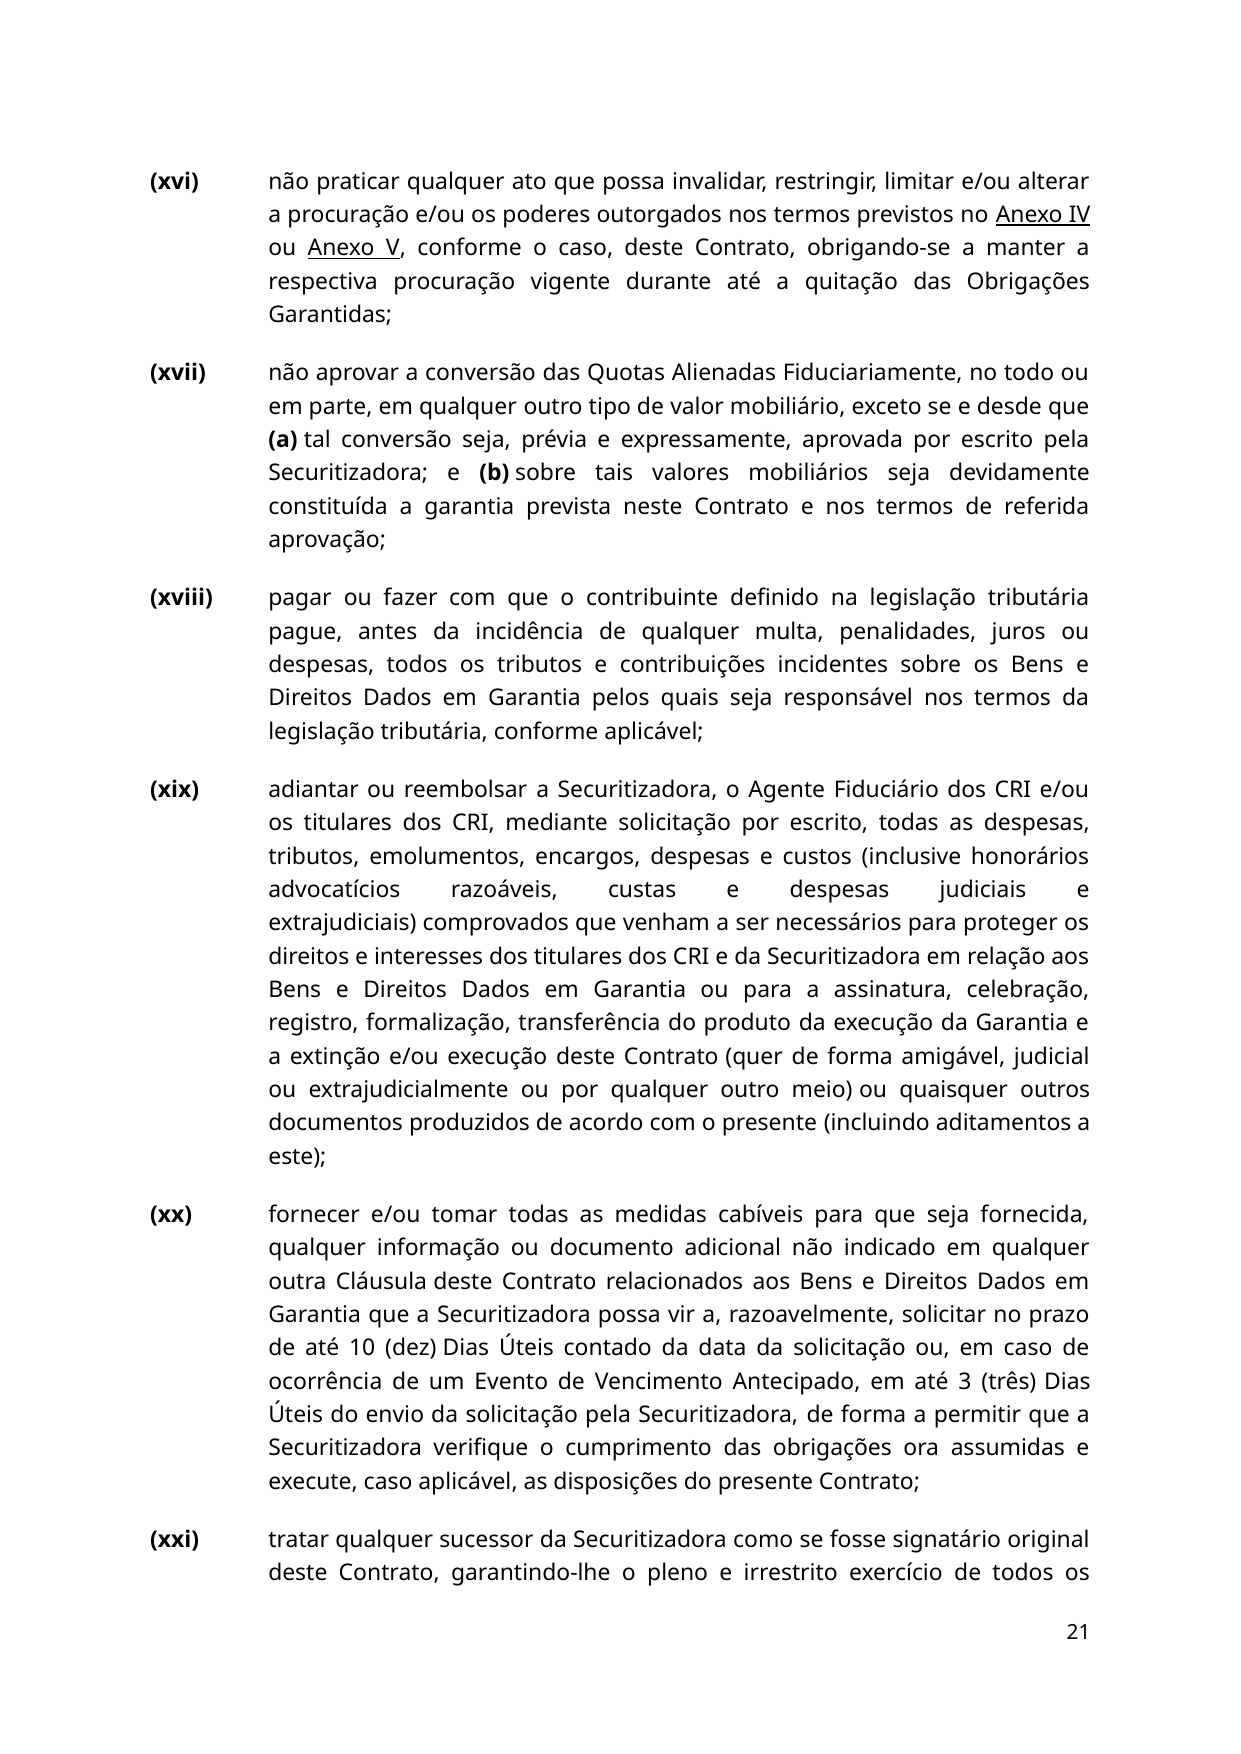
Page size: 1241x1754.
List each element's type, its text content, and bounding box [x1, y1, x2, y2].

list pagar ou fazer com que o contribuinte definido na legislação tributária pague, antes da incidência de qualquer multa, penalidades, juros ou despesas, todos os tributos e contribuições incidentes sobre os Bens e Direitos Dados em Garantia pelos quais seja responsável nos termos da legislação tributária, conforme aplicável; [150, 579, 1090, 746]
list não aprovar a conversão das Quotas Alienadas Fiduciariamente, no todo ou em parte, em qualquer outro tipo de valor mobiliário, exceto se e desde que (a) tal conversão seja, prévia e expressamente, aprovada por escrito pela Securitizadora; e (b) sobre tais valores mobiliários seja devidamente constituída a garantia prevista neste Contrato e nos termos de referida aprovação; [150, 354, 1090, 554]
list fornecer e/ou tomar todas as medidas cabíveis para que seja fornecida, qualquer informação ou documento adicional não indicado em qualquer outra Cláusula deste Contrato relacionados aos Bens e Direitos Dados em Garantia que a Securitizadora possa vir a, razoavelmente, solicitar no prazo de até 10 (dez) Dias Úteis contado da data da solicitação ou, em caso de ocorrência de um Evento de Vencimento Antecipado, em até 3 (três) Dias Úteis do envio da solicitação pela Securitizadora, de forma a permitir que a Securitizadora verifique o cumprimento das obrigações ora assumidas e execute, caso aplicável, as disposições do presente Contrato; [150, 1196, 1090, 1496]
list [150, 1521, 1090, 1587]
list não praticar qualquer ato que possa invalidar, restringir, limitar e/ou alterar a procuração e/ou os poderes outorgados nos termos previstos no Anexo IV ou Anexo V, conforme o caso, deste Contrato, obrigando-se a manter a respectiva procuração vigente durante até a quitação das Obrigações Garantidas; [150, 162, 1090, 329]
list adiantar ou reembolsar a Securitizadora, o Agente Fiduciário dos CRI e/ou os titulares dos CRI, mediante solicitação por escrito, todas as despesas, tributos, emolumentos, encargos, despesas e custos (inclusive honorários advocatícios razoáveis, custas e despesas judiciais e extrajudiciais) comprovados que venham a ser necessários para proteger os direitos e interesses dos titulares dos CRI e da Securitizadora em relação aos Bens e Direitos Dados em Garantia ou para a assinatura, celebração, registro, formalização, transferência do produto da execução da Garantia e a extinção e/ou execução deste Contrato (quer de forma amigável, judicial ou extrajudicialmente ou por qualquer outro meio) ou quaisquer outros documentos produzidos de acordo com o presente (incluindo aditamentos a este); [150, 771, 1090, 1171]
